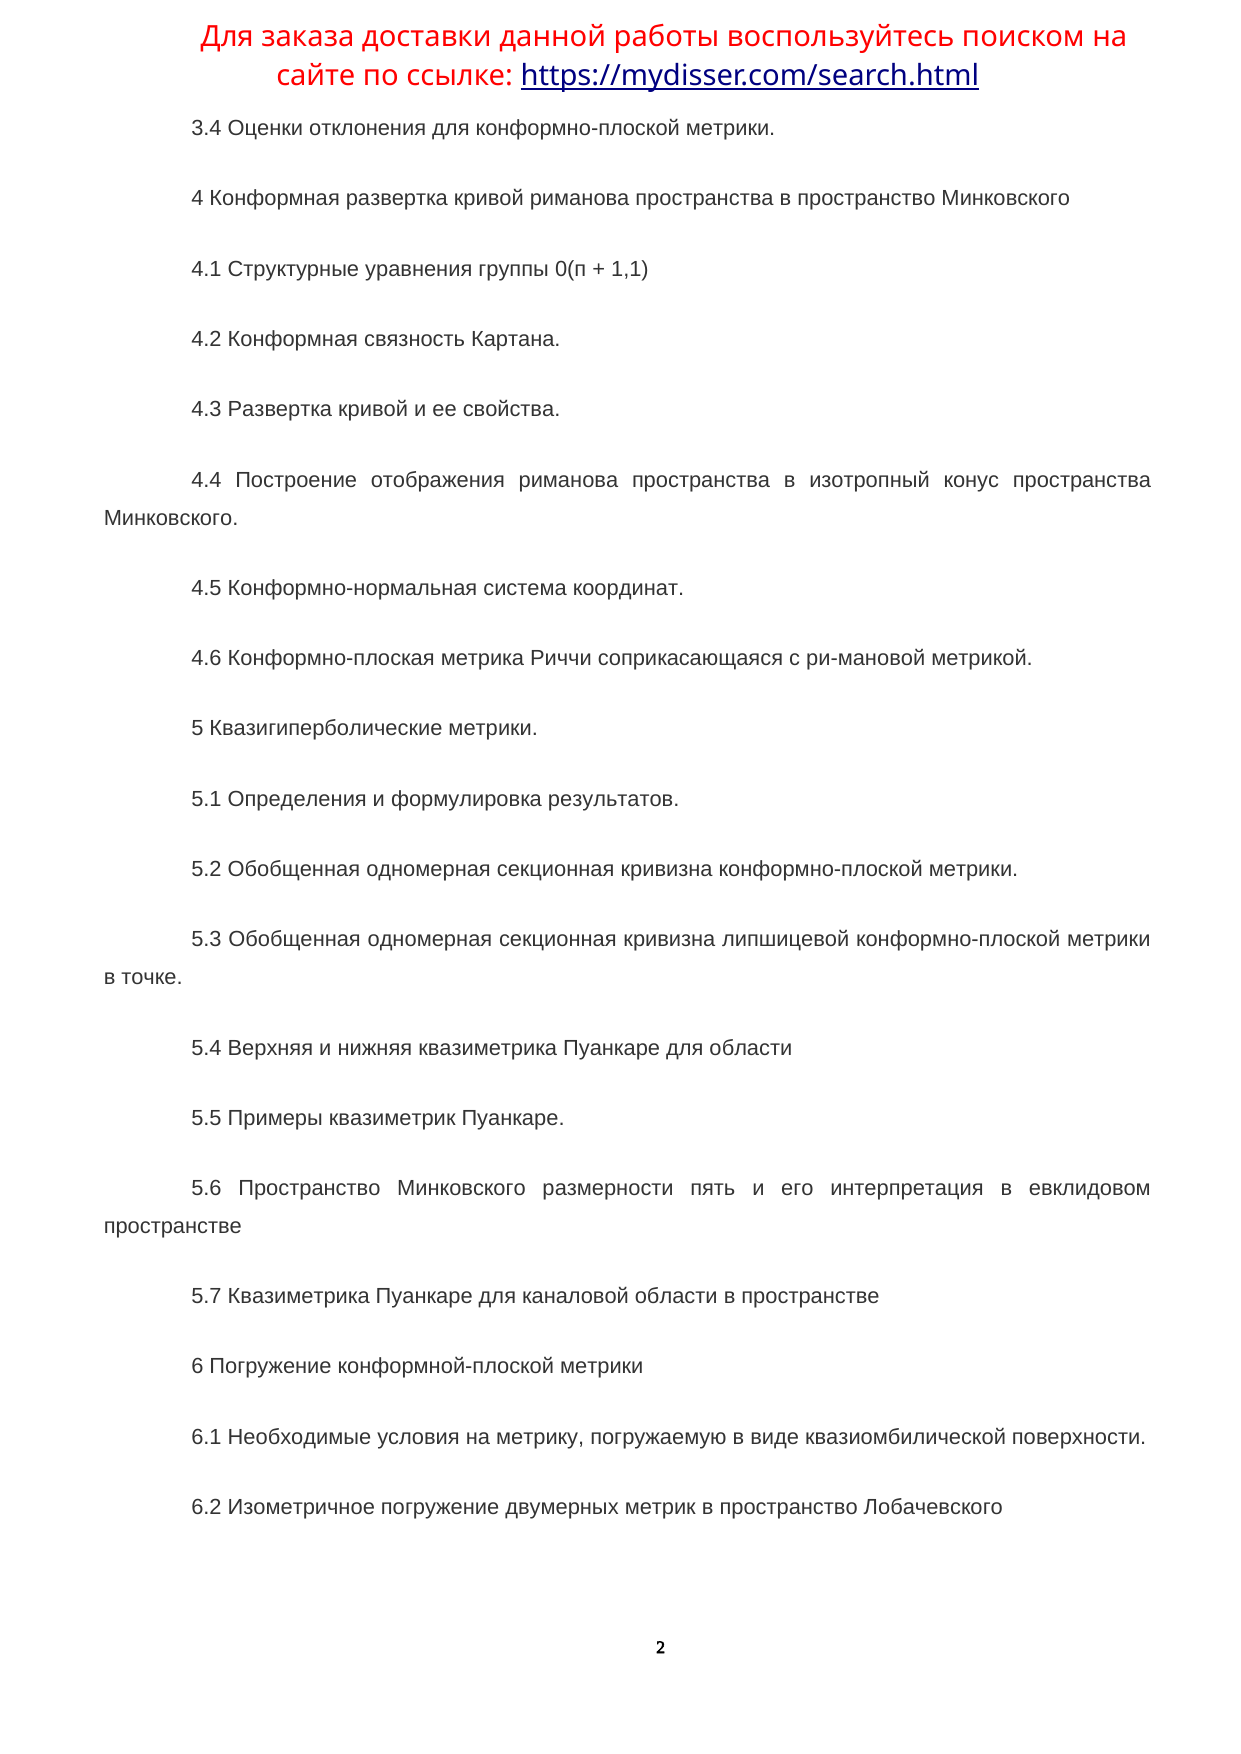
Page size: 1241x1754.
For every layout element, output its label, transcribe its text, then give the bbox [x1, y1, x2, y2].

text 6 Погружение конформной-плоской метрики [103, 1353, 1152, 1379]
text 4.6 Конформно-плоская метрика Риччи соприкасающаяся с ри-мановой метрикой. [103, 645, 1152, 670]
text 5.1 Определения и формулировка результатов. [103, 786, 1152, 811]
text 5.3 Обобщенная одномерная секционная кривизна липшицевой конформно-плоской метрики в точке. [103, 926, 1152, 989]
text 4.4 Построение отображения риманова пространства в изотропный конус пространства Минковского. [103, 467, 1152, 529]
text 4.2 Конформная связность Картана. [103, 326, 1152, 351]
text 5.7 Квазиметрика Пуанкаре для каналовой области в пространстве [103, 1283, 1152, 1308]
text 5.2 Обобщенная одномерная секционная кривизна конформно-плоской метрики. [103, 856, 1152, 881]
text 5.5 Примеры квазиметрик Пуанкаре. [103, 1105, 1152, 1130]
text 6.2 Изометричное погружение двумерных метрик в пространство Лобачевского [103, 1494, 1152, 1519]
text 5.4 Верхняя и нижняя квазиметрика Пуанкаре для области [103, 1034, 1152, 1059]
text 5.6 Пространство Минковского размерности пять и его интерпретация в евклидовом пространстве [103, 1175, 1152, 1238]
text 5 Квазигиперболические метрики. [103, 715, 1152, 741]
text 4 Конформная развертка кривой риманова пространства в пространство Минковского [103, 185, 1152, 211]
text 6.1 Необходимые условия на метрику, погружаемую в виде квазиомбилической поверхности. [103, 1424, 1152, 1449]
text 4.1 Структурные уравнения группы 0(п + 1,1) [103, 256, 1152, 281]
text 4.3 Развертка кривой и ее свойства. [103, 396, 1152, 421]
text 4.5 Конформно-нормальная система координат. [103, 575, 1152, 600]
text 3.4 Оценки отклонения для конформно-плоской метрики. [103, 115, 1152, 140]
